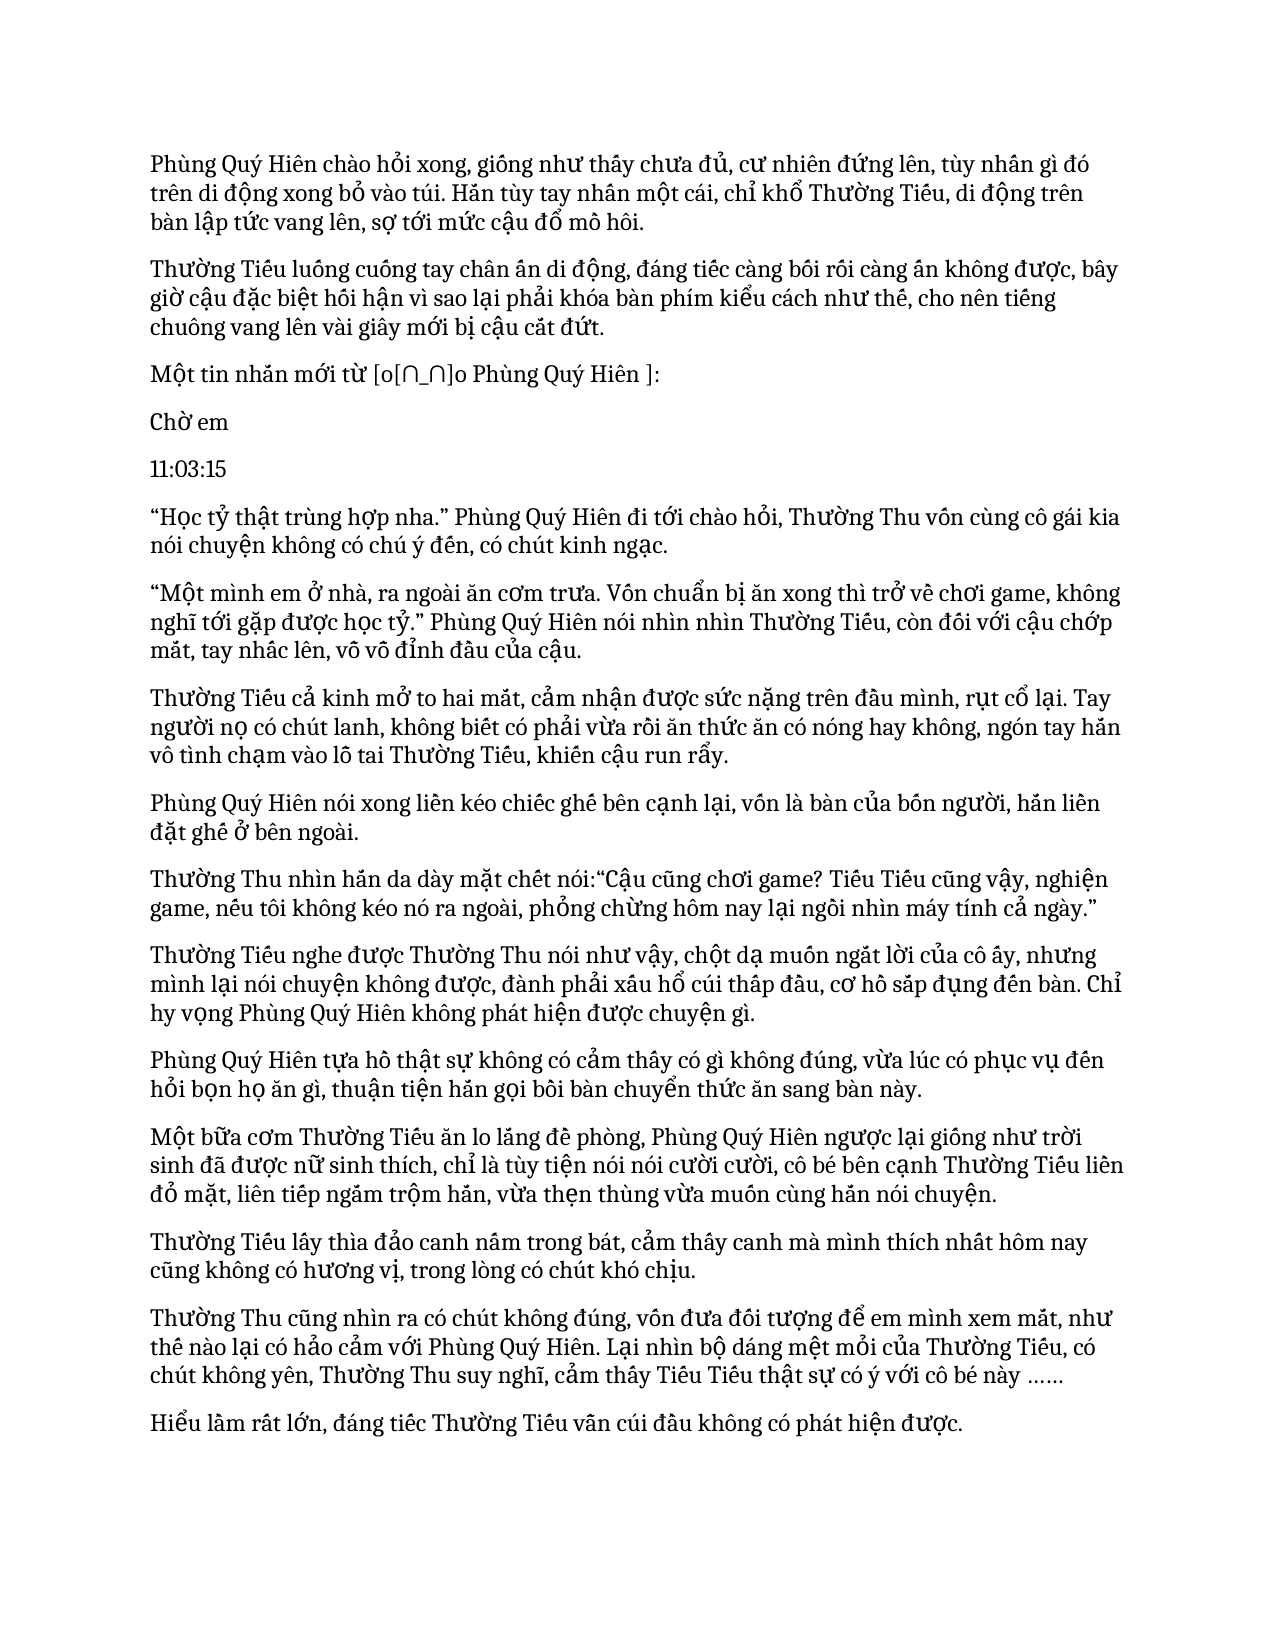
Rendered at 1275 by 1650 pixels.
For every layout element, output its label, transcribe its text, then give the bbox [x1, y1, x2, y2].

text Thường Tiếu luống cuống tay chân ấn di động, đáng tiếc càng bối rối càng ấn không được, bây giờ cậu đặc biệt hối hận vì sao lại phải khóa bàn phím kiểu cách như thế, cho nên tiếng chuông vang lên vài giây mới bị cậu cắt đứt. [150, 255, 1125, 341]
text Phùng Quý Hiên nói xong liền kéo chiếc ghế bên cạnh lại, vốn là bàn của bốn người, hắn liền đặt ghế ở bên ngoài. [150, 789, 1125, 846]
text Thường Tiếu lấy thìa đảo canh nấm trong bát, cảm thấy canh mà mình thích nhất hôm nay cũng không có hương vị, trong lòng có chút khó chịu. [150, 1227, 1125, 1285]
text Thường Thu nhìn hắn da dày mặt chết nói:“Cậu cũng chơi game? Tiếu Tiếu cũng vậy, nghiện game, nếu tôi không kéo nó ra ngoài, phỏng chừng hôm nay lại ngồi nhìn máy tính cả ngày.” [150, 865, 1125, 922]
text Thường Tiếu cả kinh mở to hai mắt, cảm nhận được sức nặng trên đầu mình, rụt cổ lại. Tay người nọ có chút lanh, không biết có phải vừa rồi ăn thức ăn có nóng hay không, ngón tay hắn vô tình chạm vào lỗ tai Thường Tiếu, khiến cậu run rẩy. [150, 684, 1125, 770]
text “Học tỷ thật trùng hợp nha.” Phùng Quý Hiên đi tới chào hỏi, Thường Thu vốn cùng cô gái kia nói chuyện không có chú ý đến, có chút kinh ngạc. [150, 502, 1125, 560]
text Một tin nhắn mới từ [o[∩_∩]o Phùng Quý Hiên ]: [150, 360, 1125, 389]
text Thường Thu cũng nhìn ra có chút không đúng, vốn đưa đối tượng để em mình xem mắt, như thế nào lại có hảo cảm với Phùng Quý Hiên. Lại nhìn bộ dáng mệt mỏi của Thường Tiếu, có chút không yên, Thường Thu suy nghĩ, cảm thấy Tiếu Tiếu thật sự có ý với cô bé này …… [150, 1304, 1125, 1390]
text Phùng Quý Hiên tựa hồ thật sự không có cảm thấy có gì không đúng, vừa lúc có phục vụ đến hỏi bọn họ ăn gì, thuận tiện hắn gọi bồi bàn chuyển thức ăn sang bàn này. [150, 1046, 1125, 1104]
text Chờ em [150, 407, 1125, 436]
text 11:03:15 [150, 455, 1125, 484]
text Phùng Quý Hiên chào hỏi xong, giống như thấy chưa đủ, cư nhiên đứng lên, tùy nhấn gì đó trên di động xong bỏ vào túi. Hắn tùy tay nhấn một cái, chỉ khổ Thường Tiếu, di động trên bàn lập tức vang lên, sợ tới mức cậu đổ mồ hôi. [150, 150, 1125, 236]
text Thường Tiếu nghe được Thường Thu nói như vậy, chột dạ muốn ngắt lời của cô ấy, nhưng mình lại nói chuyện không được, đành phải xấu hổ cúi thấp đầu, cơ hồ sắp đụng đến bàn. Chỉ hy vọng Phùng Quý Hiên không phát hiện được chuyện gì. [150, 941, 1125, 1027]
text “Một mình em ở nhà, ra ngoài ăn cơm trưa. Vốn chuẩn bị ăn xong thì trở về chơi game, không nghĩ tới gặp được học tỷ.” Phùng Quý Hiên nói nhìn nhìn Thường Tiếu, còn đối với cậu chớp mắt, tay nhấc lên, vỗ vỗ đỉnh đầu của cậu. [150, 579, 1125, 665]
text Một bữa cơm Thường Tiếu ăn lo lắng đề phòng, Phùng Quý Hiên ngược lại giống như trời sinh đã được nữ sinh thích, chỉ là tùy tiện nói nói cười cười, cô bé bên cạnh Thường Tiếu liền đỏ mặt, liên tiếp ngắm trộm hắn, vừa thẹn thùng vừa muốn cùng hắn nói chuyện. [150, 1122, 1125, 1209]
text Hiểu lầm rất lớn, đáng tiếc Thường Tiếu vẫn cúi đầu không có phát hiện được. [150, 1409, 1125, 1437]
